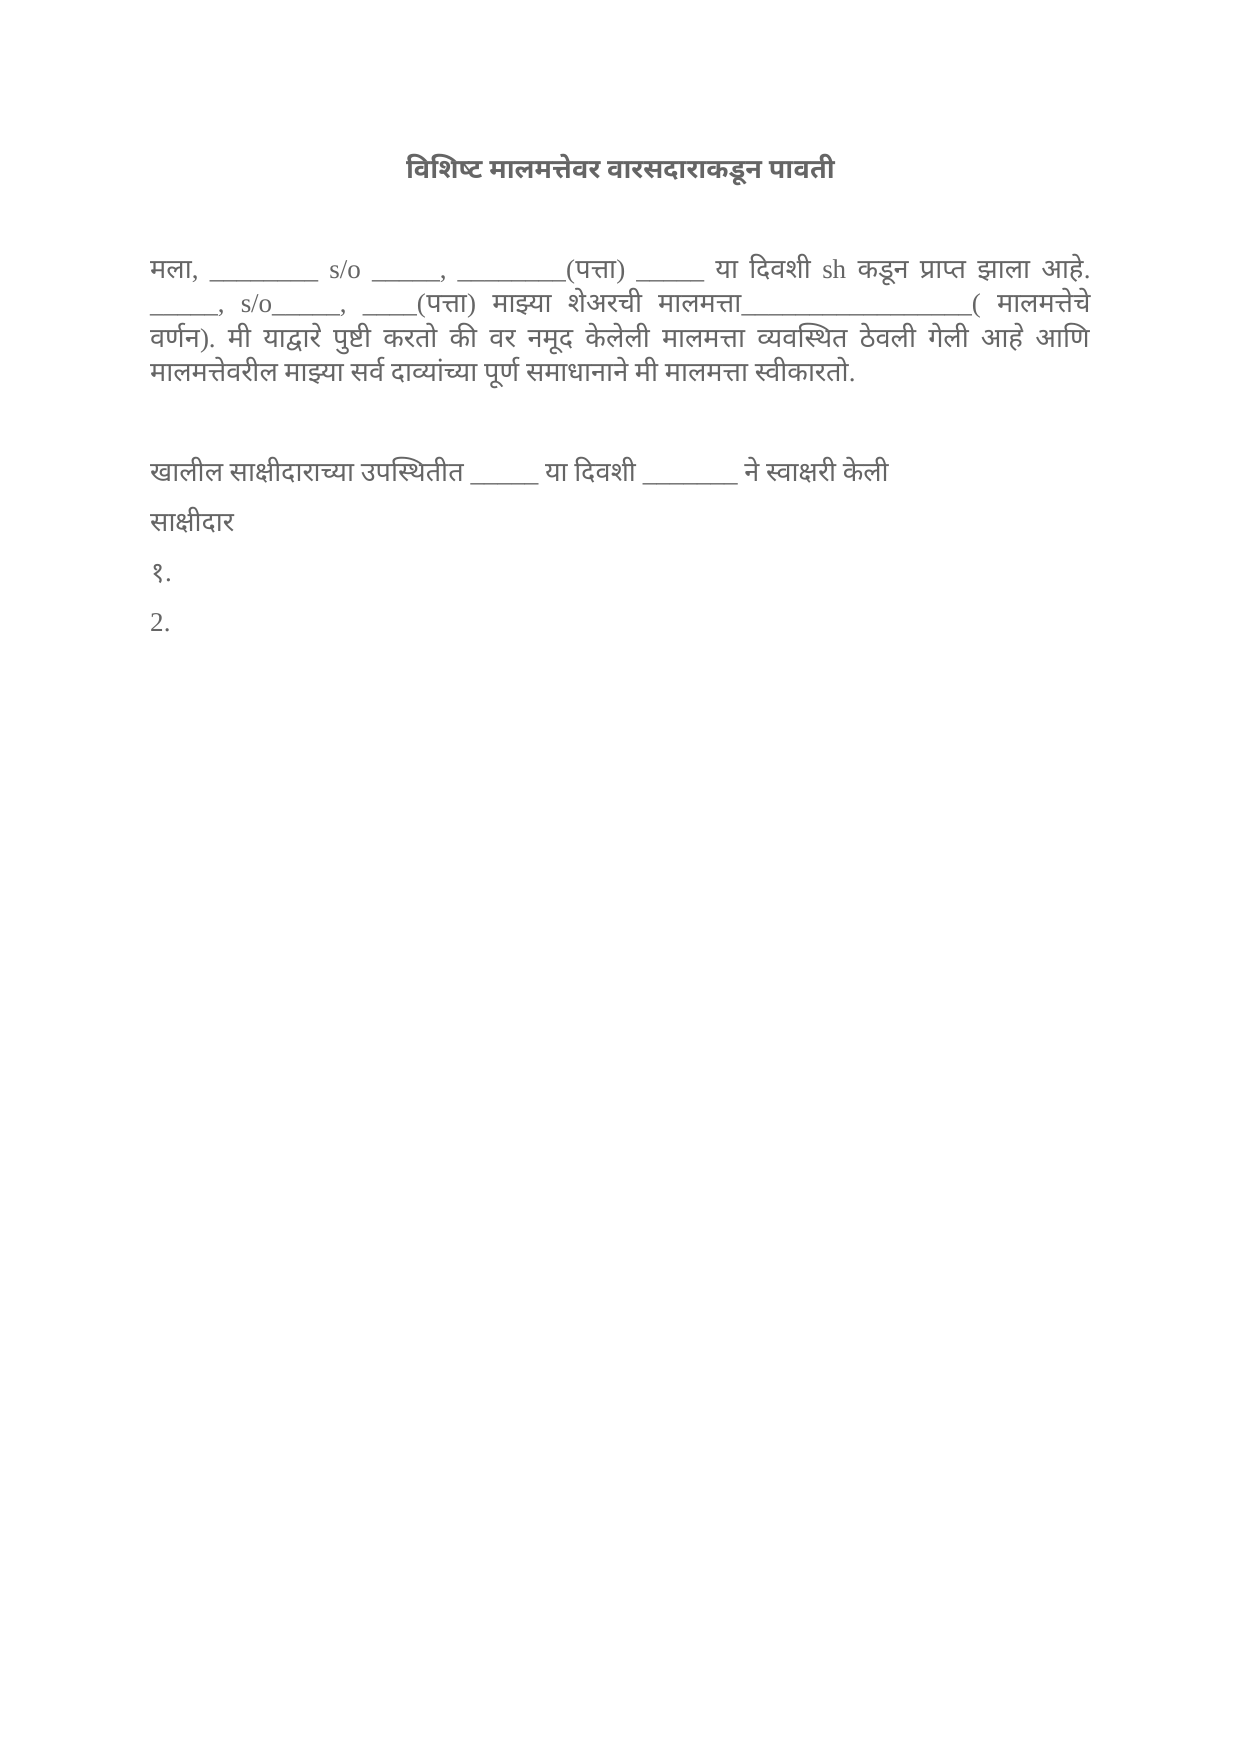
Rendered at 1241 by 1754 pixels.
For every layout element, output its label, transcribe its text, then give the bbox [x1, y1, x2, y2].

text १. [150, 553, 1090, 587]
text साक्षीदार [150, 503, 1090, 537]
text विशिष्‍ट मालमत्तेवर वारसदाराकडून पावती [150, 150, 1090, 184]
text मला, ________ s/o _____, ________(पत्ता) _____ या दिवशी sh कडून प्राप्त झाला आहे. _____, s/o_____, ____(पत्ता) माझ्या शेअरची मालमत्ता_________________( मालमत्तेचे वर्णन). मी याद्वारे पुष्टी करतो की वर नमूद केलेली मालमत्ता व्यवस्थित ठेवली गेली आहे आणि मालमत्तेवरील माझ्या सर्व दाव्यांच्या पूर्ण समाधानाने मी मालमत्ता स्वीकारतो. [150, 250, 1090, 387]
text 2. [150, 603, 1090, 637]
text खालील साक्षीदाराच्या उपस्थितीत _____ या दिवशी _______ ने स्वाक्षरी केली [150, 453, 1090, 487]
